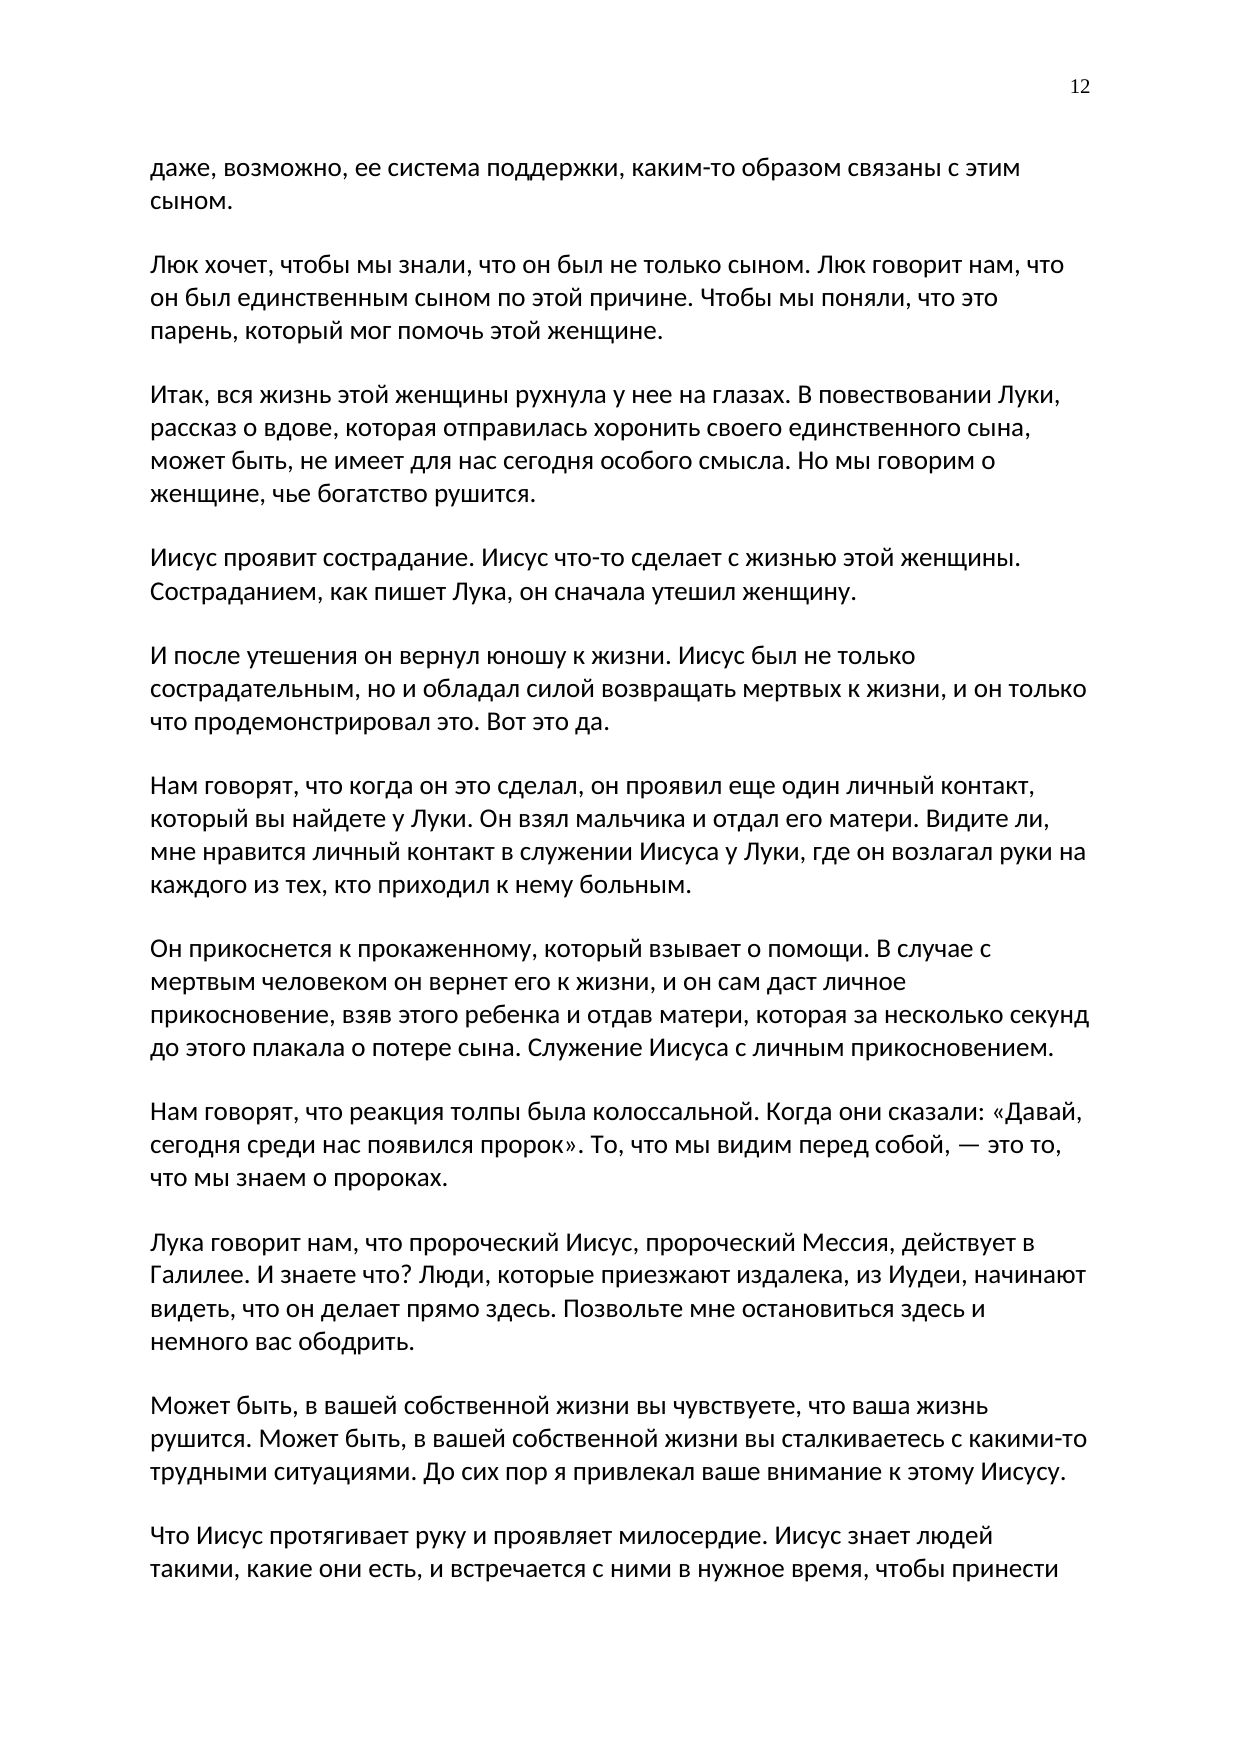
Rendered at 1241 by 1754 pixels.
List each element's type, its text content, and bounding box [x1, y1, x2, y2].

text И после утешения он вернул юношу к жизни. Иисус был не только сострадательным, но и обладал силой возвращать мертвых к жизни, и он только что продемонстрировал это. Вот это да. [150, 638, 1090, 737]
text Итак, вся жизнь этой женщины рухнула у нее на глазах. В повествовании Луки, рассказ о вдове, которая отправилась хоронить своего единственного сына, может быть, не имеет для нас сегодня особого смысла. Но мы говорим о женщине, чье богатство рушится. [150, 377, 1090, 509]
text Может быть, в вашей собственной жизни вы чувствуете, что ваша жизнь рушится. Может быть, в вашей собственной жизни вы сталкиваетесь с какими-то трудными ситуациями. До сих пор я привлекал ваше внимание к этому Иисусу. [150, 1388, 1090, 1487]
text Нам говорят, что когда он это сделал, он проявил еще один личный контакт, который вы найдете у Луки. Он взял мальчика и отдал его матери. Видите ли, мне нравится личный контакт в служении Иисуса у Луки, где он возлагал руки на каждого из тех, кто приходил к нему больным. [150, 768, 1090, 900]
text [150, 150, 1090, 216]
text Лука говорит нам, что пророческий Иисус, пророческий Мессия, действует в Галилее. И знаете что? Люди, которые приезжают издалека, из Иудеи, начинают видеть, что он делает прямо здесь. Позвольте мне остановиться здесь и немного вас ободрить. [150, 1225, 1090, 1357]
text Нам говорят, что реакция толпы была колоссальной. Когда они сказали: «Давай, сегодня среди нас появился пророк». То, что мы видим перед собой, — это то, что мы знаем о пророках. [150, 1094, 1090, 1193]
text Он прикоснется к прокаженному, который взывает о помощи. В случае с мертвым человеком он вернет его к жизни, и он сам даст личное прикосновение, взяв этого ребенка и отдав матери, которая за несколько секунд до этого плакала о потере сына. Служение Иисуса с личным прикосновением. [150, 931, 1090, 1063]
text Иисус проявит сострадание. Иисус что-то сделает с жизнью этой женщины. Состраданием, как пишет Лука, он сначала утешил женщину. [150, 541, 1090, 607]
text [150, 1518, 1090, 1584]
text Люк хочет, чтобы мы знали, что он был не только сыном. Люк говорит нам, что он был единственным сыном по этой причине. Чтобы мы поняли, что это парень, который мог помочь этой женщине. [150, 247, 1090, 346]
